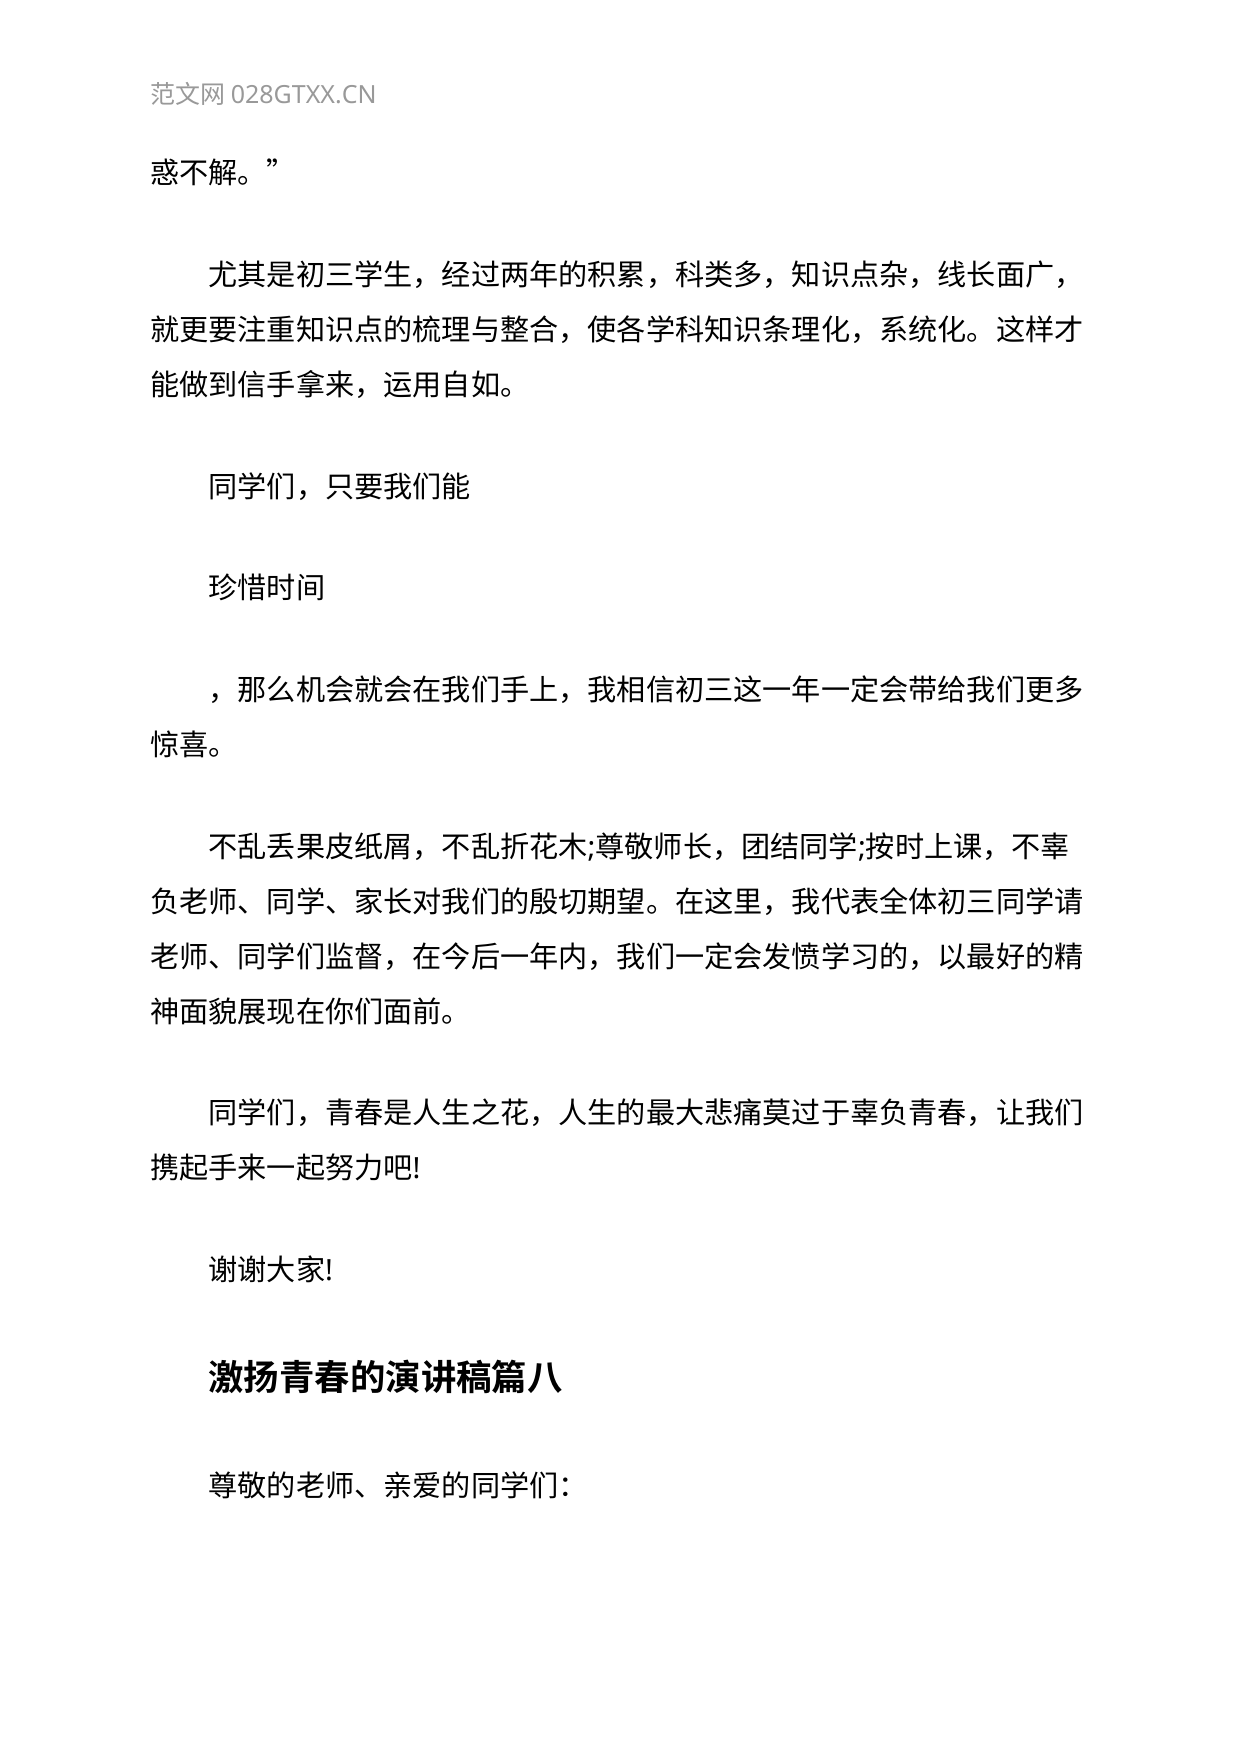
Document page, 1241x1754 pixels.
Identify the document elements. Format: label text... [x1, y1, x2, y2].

text 不乱丢果皮纸屑，不乱折花木;尊敬师长，团结同学;按时上课，不辜负老师、同学、家长对我们的殷切期望。在这里，我代表全体初三同学请老师、同学们监督，在今后一年内，我们一定会发愤学习的，以最好的精神面貌展现在你们面前。 [150, 823, 1090, 1031]
text 谢谢大家! [150, 1247, 1090, 1289]
text ，那么机会就会在我们手上，我相信初三这一年一定会带给我们更多惊喜。 [150, 667, 1090, 764]
text 同学们，青春是人生之花，人生的最大悲痛莫过于辜负青春，让我们携起手来一起努力吧! [150, 1090, 1090, 1187]
text 尊敬的老师、亲爱的同学们： [150, 1462, 1090, 1505]
text 尤其是初三学生，经过两年的积累，科类多，知识点杂，线长面广，就更要注重知识点的梳理与整合，使各学科知识条理化，系统化。这样才能做到信手拿来，运用自如。 [150, 252, 1090, 404]
text 同学们，只要我们能 [150, 463, 1090, 506]
text 珍惜时间 [150, 565, 1090, 607]
text 激扬青春的演讲稿篇八 [150, 1349, 1090, 1400]
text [150, 150, 1090, 192]
